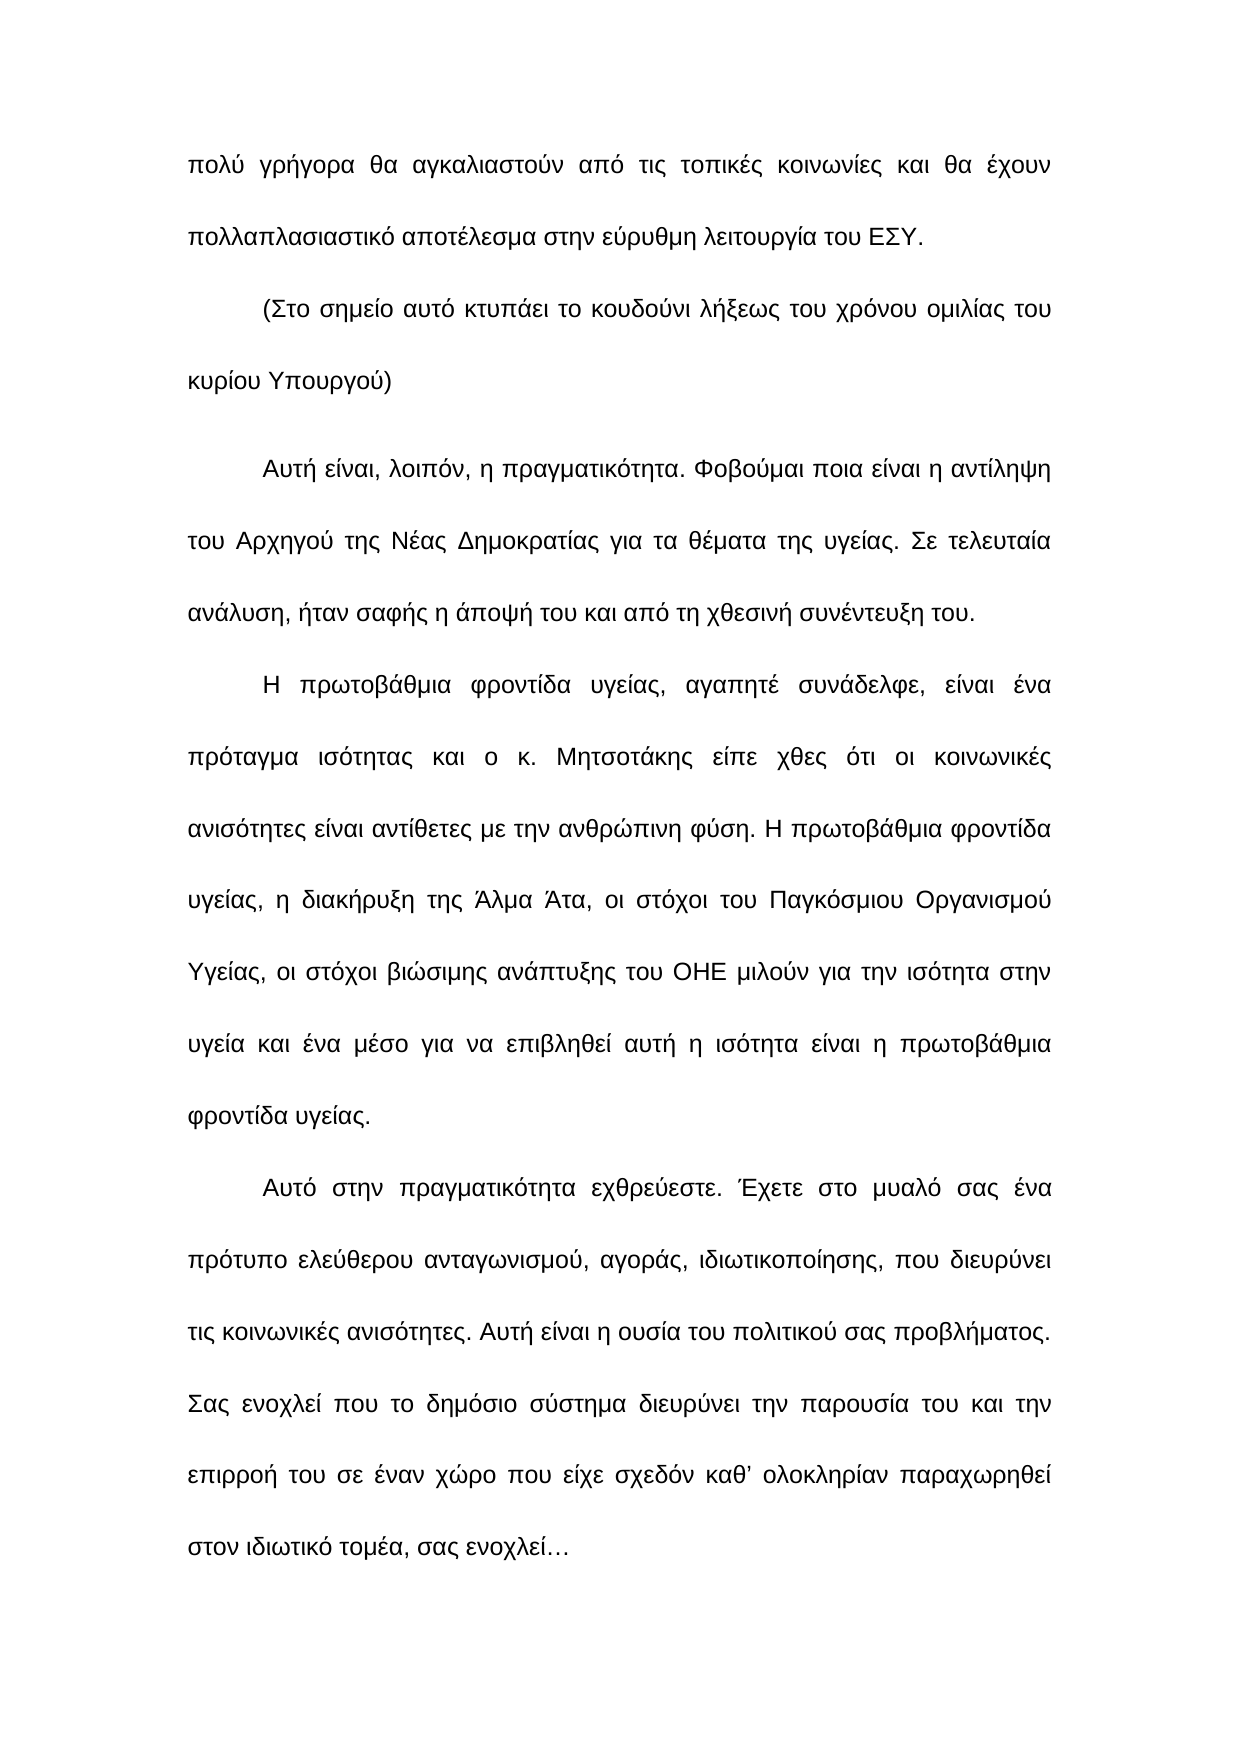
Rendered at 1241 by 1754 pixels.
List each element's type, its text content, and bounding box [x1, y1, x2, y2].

text (Στο σημείο αυτό κτυπάει το κουδούνι λήξεως του χρόνου ομιλίας του κυρίου Υπουργού) [187, 294, 1053, 394]
text Αυτή είναι, λοιπόν, η πραγματικότητα. Φοβούμαι ποια είναι η αντίληψη του Αρχηγού της Νέας Δημοκρατίας για τα θέματα της υγείας. Σε τελευταία ανάλυση, ήταν σαφής η άποψή του και από τη χθεσινή συνέντευξη του. [187, 454, 1053, 627]
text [187, 150, 1053, 251]
text Αυτό στην πραγματικότητα εχθρεύεστε. Έχετε στο μυαλό σας ένα πρότυπο ελεύθερου ανταγωνισμού, αγοράς, ιδιωτικοποίησης, που διευρύνει τις κοινωνικές ανισότητες. Αυτή είναι η ουσία του πολιτικού σας προβλήματος. Σας ενοχλεί που το δημόσιο σύστημα διευρύνει την παρουσία του και την επιρροή του σε έναν χώρο που είχε σχεδόν καθ’ ολοκληρίαν παραχωρηθεί στον ιδιωτικό τομέα, σας ενοχλεί… [187, 1173, 1053, 1561]
text Η πρωτοβάθμια φροντίδα υγείας, αγαπητέ συνάδελφε, είναι ένα πρόταγμα ισότητας και ο κ. Μητσοτάκης είπε χθες ότι οι κοινωνικές ανισότητες είναι αντίθετες με την ανθρώπινη φύση. Η πρωτοβάθμια φροντίδα υγείας, η διακήρυξη της Άλμα Άτα, οι στόχοι του Παγκόσμιου Οργανισμού Υγείας, οι στόχοι βιώσιμης ανάπτυξης του ΟΗΕ μιλούν για την ισότητα στην υγεία και ένα μέσο για να επιβληθεί αυτή η ισότητα είναι η πρωτοβάθμια φροντίδα υγείας. [187, 670, 1053, 1130]
